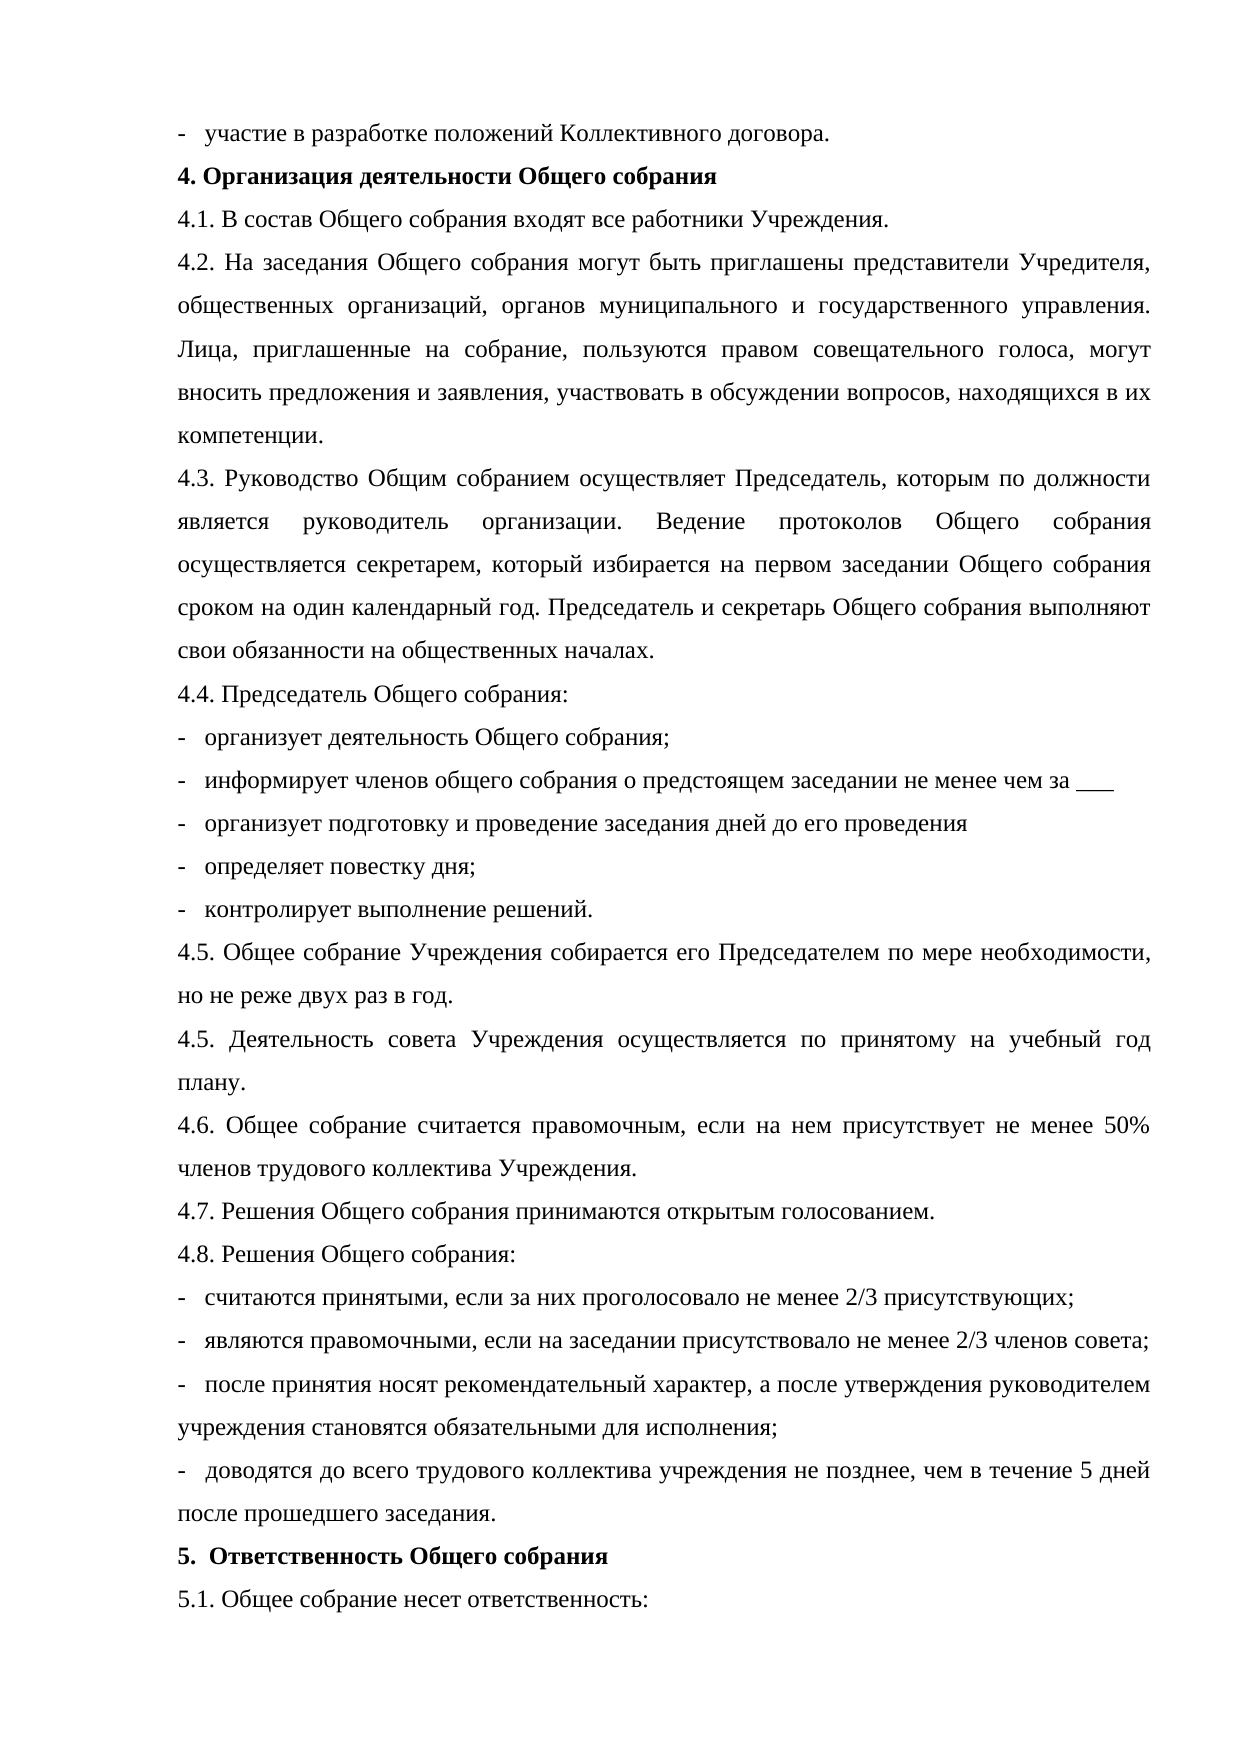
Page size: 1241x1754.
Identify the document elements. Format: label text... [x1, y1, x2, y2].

text 4.6. Общее собрание считается правомочным, если на нем присутствует не менее 50% членов трудового коллектива Учреждения. [177, 1110, 1152, 1182]
text 4.8. Решения Общего собрания: [177, 1239, 1152, 1268]
text - информирует членов общего собрания о предстоящем заседании не менее чем за ___ [177, 765, 1152, 794]
text - участие в разработке положений Коллективного договора. [177, 118, 1152, 147]
text 4.7. Решения Общего собрания принимаются открытым голосованием. [177, 1196, 1152, 1225]
text - считаются принятыми, если за них проголосовало не менее 2/3 присутствующих; [177, 1282, 1152, 1311]
text 4.5. Общее собрание Учреждения собирается его Председателем по мере необходимости, но не реже двух раз в год. [177, 937, 1152, 1009]
text - организует деятельность Общего собрания; [177, 722, 1152, 751]
text 4.4. Председатель Общего собрания: [177, 679, 1152, 707]
text - организует подготовку и проведение заседания дней до его проведения [177, 808, 1152, 837]
text - определяет повестку дня; [177, 851, 1152, 880]
text 4.1. В состав Общего собрания входят все работники Учреждения. [177, 204, 1152, 233]
text 5. Ответственность Общего собрания [177, 1541, 1152, 1570]
text - доводятся до всего трудового коллектива учреждения не позднее, чем в течение 5 дней после прошедшего заседания. [177, 1455, 1152, 1527]
text - после принятия носят рекомендательный характер, а после утверждения руководителем учреждения становятся обязательными для исполнения; [177, 1369, 1152, 1441]
text 4.5. Деятельность совета Учреждения осуществляется по принятому на учебный год плану. [177, 1024, 1152, 1096]
text 5.1. Общее собрание несет ответственность: [177, 1584, 1152, 1613]
text 4.2. На заседания Общего собрания могут быть приглашены представители Учредителя, общественных организаций, органов муниципального и государственного управления. Лица, приглашенные на собрание, пользуются правом совещательного голоса, могут вносить предложения и заявления, участвовать в обсуждении вопросов, находящихся в их компетенции. [177, 247, 1152, 449]
text - являются правомочными, если на заседании присутствовало не менее 2/3 членов совета; [177, 1326, 1152, 1354]
text 4.3. Руководство Общим собранием осуществляет Председатель, которым по должности является руководитель организации. Ведение протоколов Общего собрания осуществляется секретарем, который избирается на первом заседании Общего собрания сроком на один календарный год. Председатель и секретарь Общего собрания выполняют свои обязанности на общественных началах. [177, 463, 1152, 664]
text 4. Организация деятельности Общего собрания [177, 161, 1152, 190]
text - контролирует выполнение решений. [177, 894, 1152, 923]
